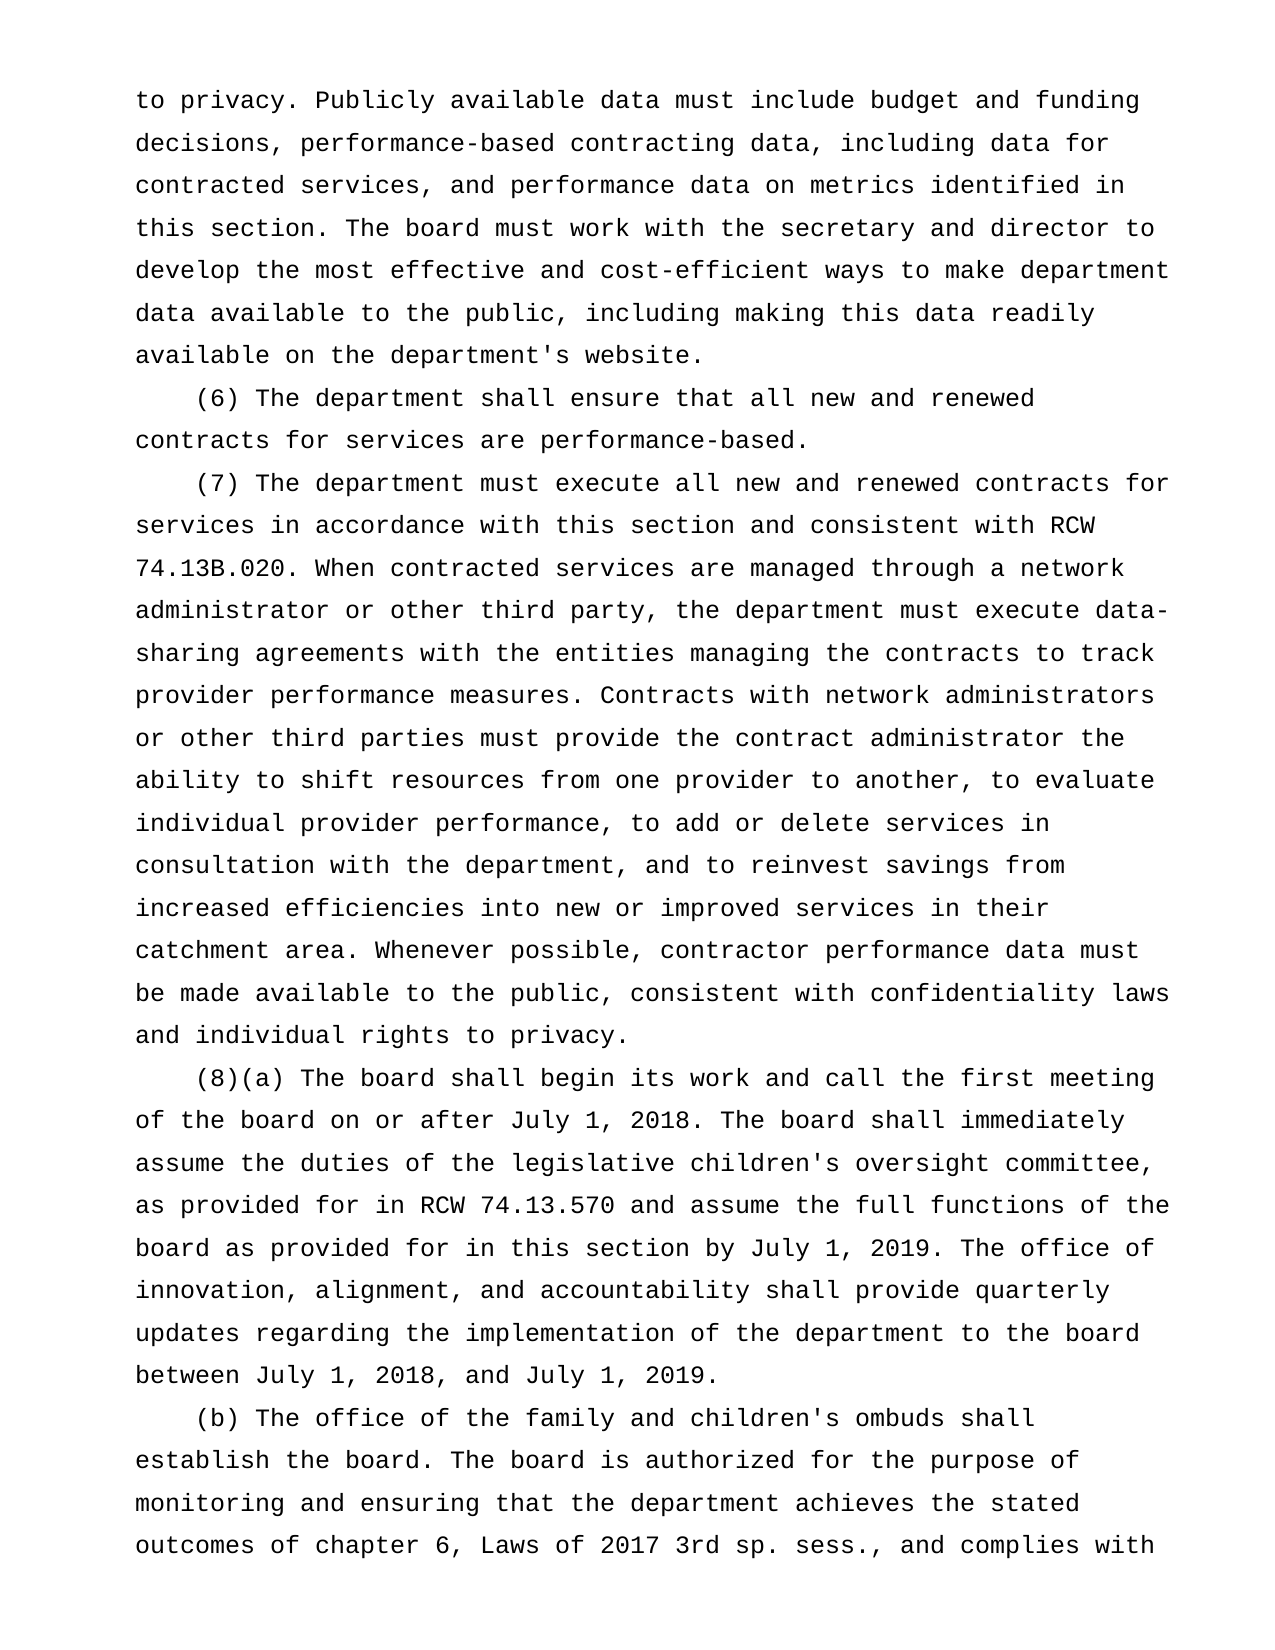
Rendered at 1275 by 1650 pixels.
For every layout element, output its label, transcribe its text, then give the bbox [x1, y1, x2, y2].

text (6) The department shall ensure that all new and renewed contracts for services are performance-based. [135, 372, 1170, 457]
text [135, 75, 1170, 372]
text (7) The department must execute all new and renewed contracts for services in accordance with this section and consistent with RCW 74.13B.020. When contracted services are managed through a network administrator or other third party, the department must execute data-sharing agreements with the entities managing the contracts to track provider performance measures. Contracts with network administrators or other third parties must provide the contract administrator the ability to shift resources from one provider to another, to evaluate individual provider performance, to add or delete services in consultation with the department, and to reinvest savings from increased efficiencies into new or improved services in their catchment area. Whenever possible, contractor performance data must be made available to the public, consistent with confidentiality laws and individual rights to privacy. [135, 457, 1170, 1052]
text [135, 1392, 1170, 1562]
text (8)(a) The board shall begin its work and call the first meeting of the board on or after July 1, 2018. The board shall immediately assume the duties of the legislative children's oversight committee, as provided for in RCW 74.13.570 and assume the full functions of the board as provided for in this section by July 1, 2019. The office of innovation, alignment, and accountability shall provide quarterly updates regarding the implementation of the department to the board between July 1, 2018, and July 1, 2019. [135, 1052, 1170, 1392]
